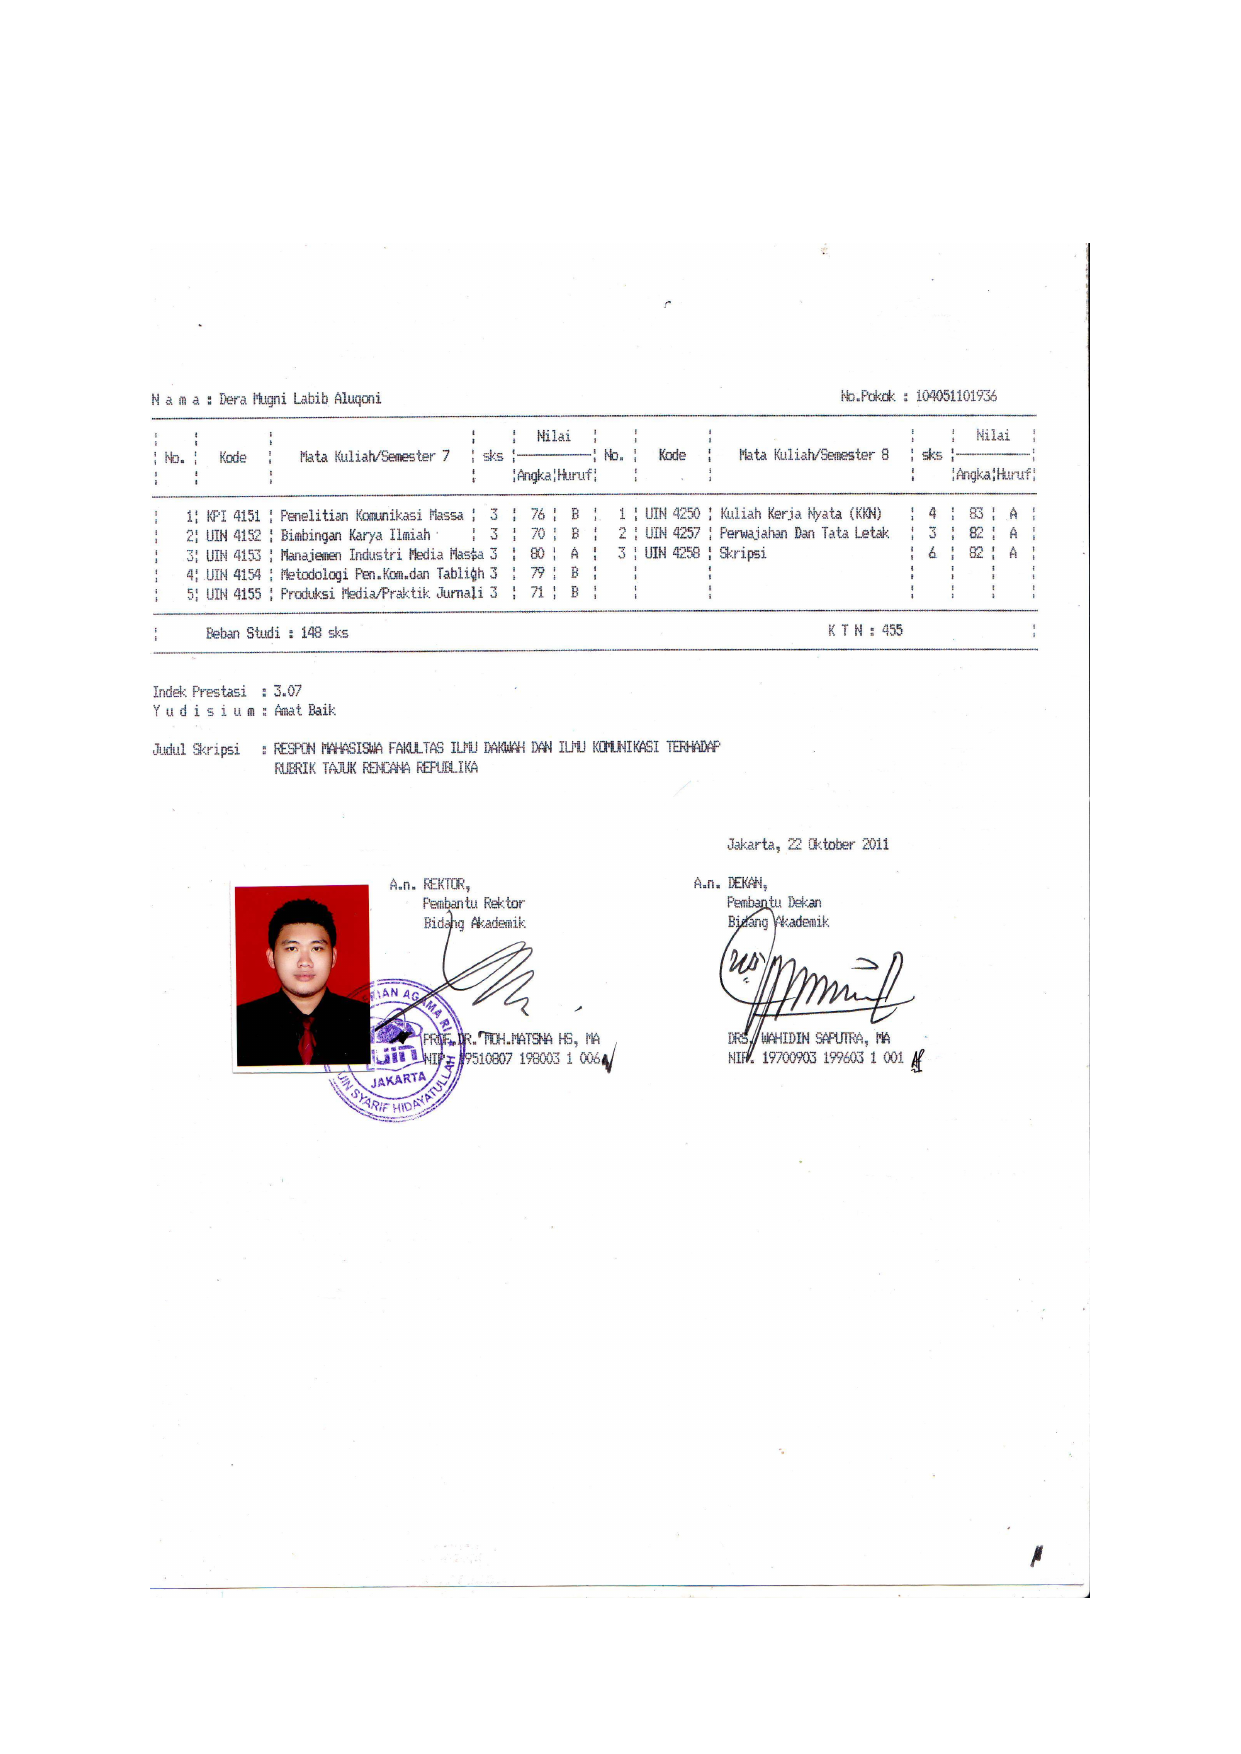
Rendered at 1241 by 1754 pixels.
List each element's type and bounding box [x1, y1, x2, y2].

picture [150, 243, 1090, 1598]
